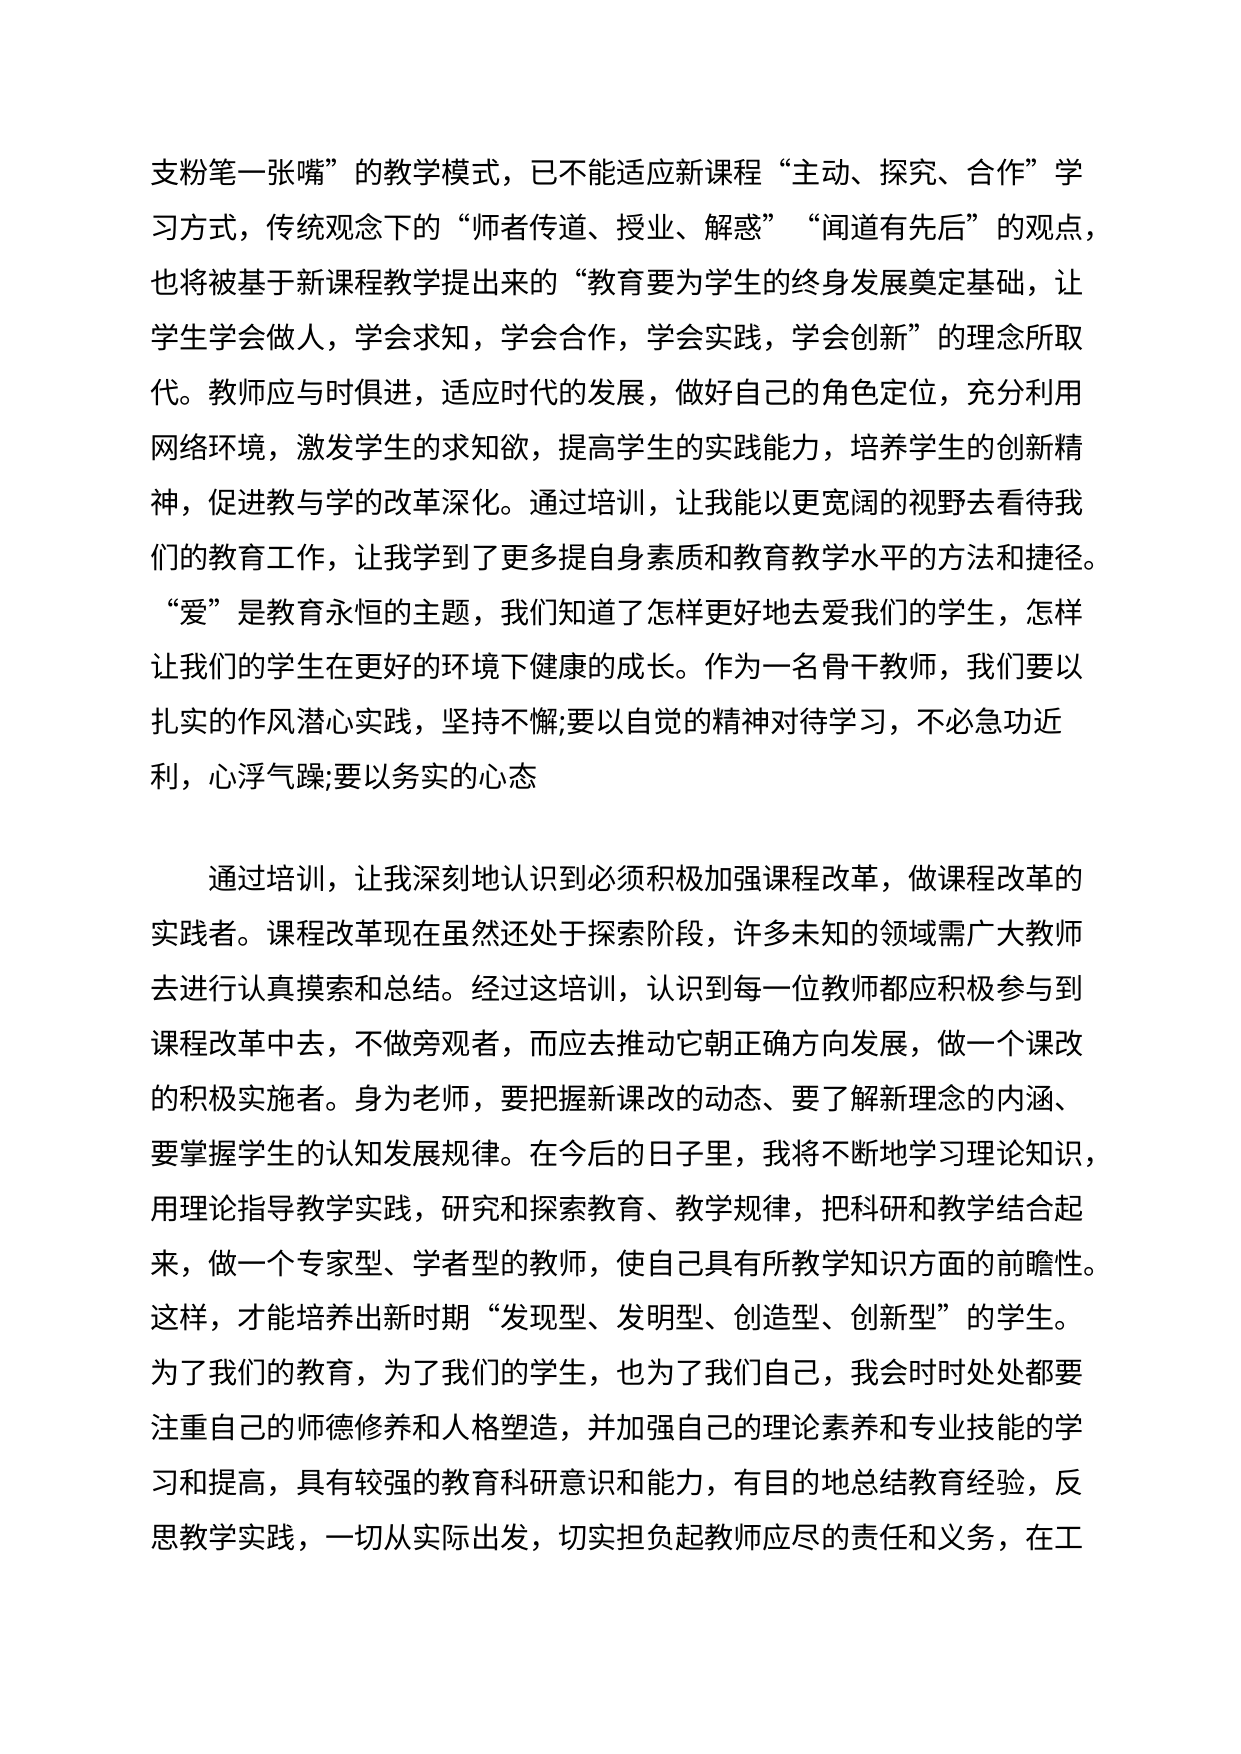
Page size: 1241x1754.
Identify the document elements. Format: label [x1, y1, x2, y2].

text [150, 150, 1090, 796]
text [150, 856, 1090, 1557]
